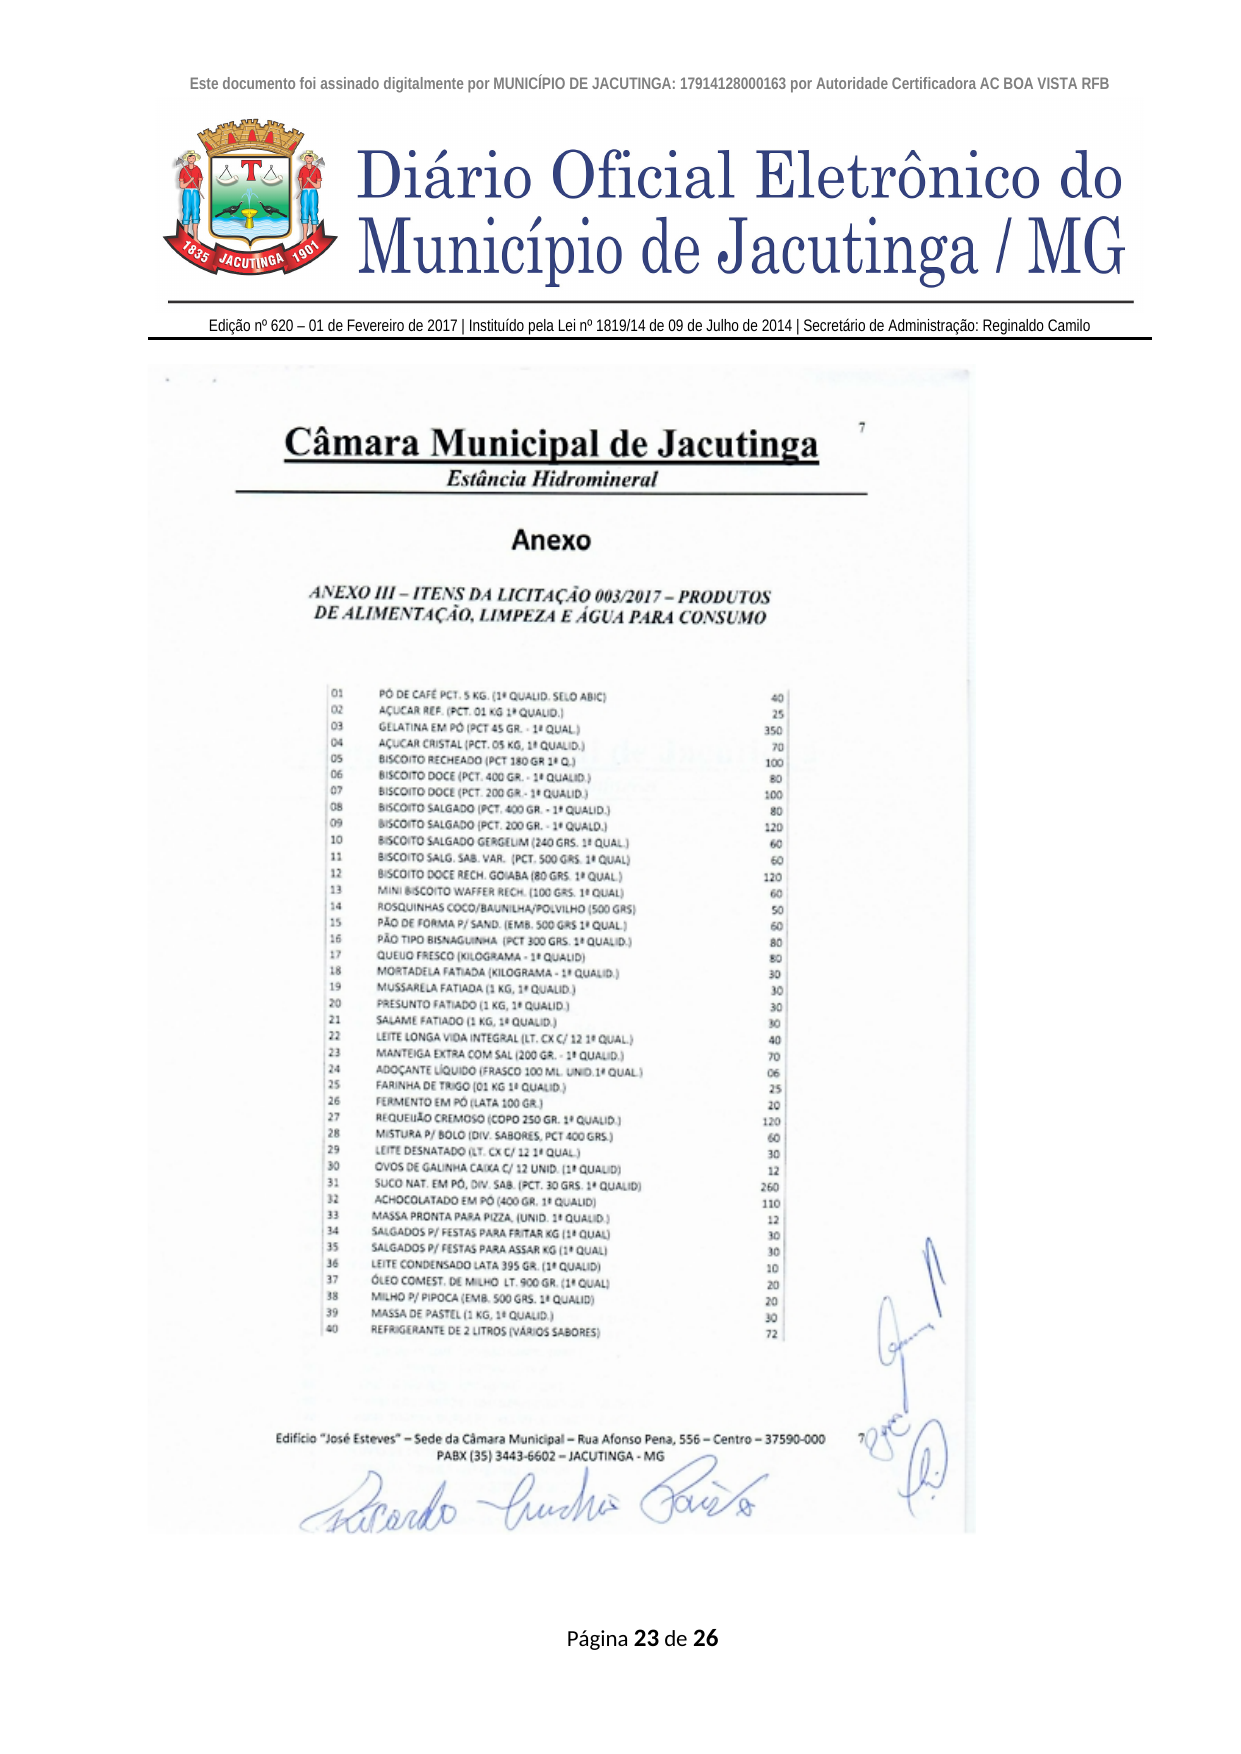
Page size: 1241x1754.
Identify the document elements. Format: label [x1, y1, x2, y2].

picture [147, 364, 976, 1535]
picture [155, 97, 1145, 313]
